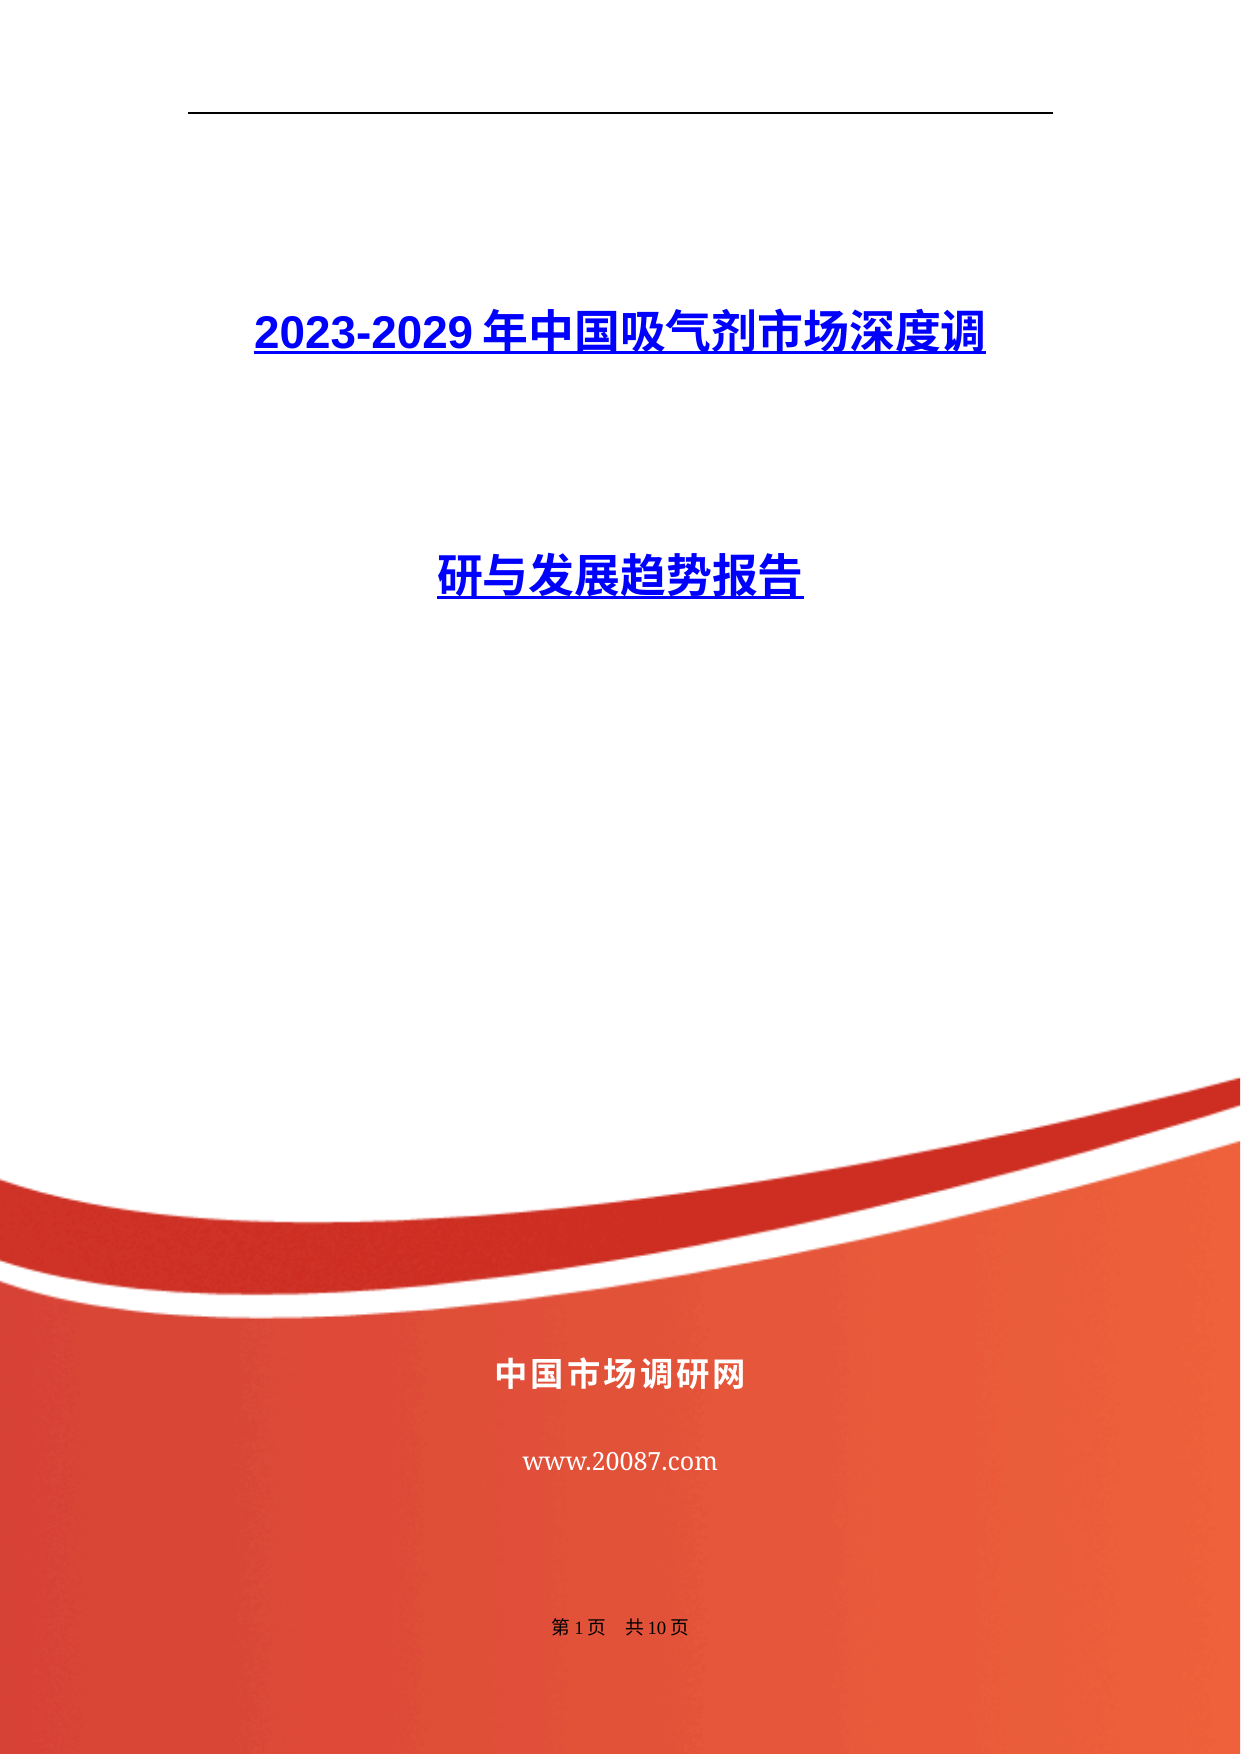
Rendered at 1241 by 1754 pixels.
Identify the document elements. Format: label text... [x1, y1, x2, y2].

subtitle 中国市场调研网 [187, 1339, 1053, 1404]
picture [0, 1006, 1241, 1754]
table_header 2023-2029年中国吸气剂市场深度调研与发展趋势报告 [188, 207, 1053, 773]
text www.20087.com [187, 1428, 1053, 1493]
